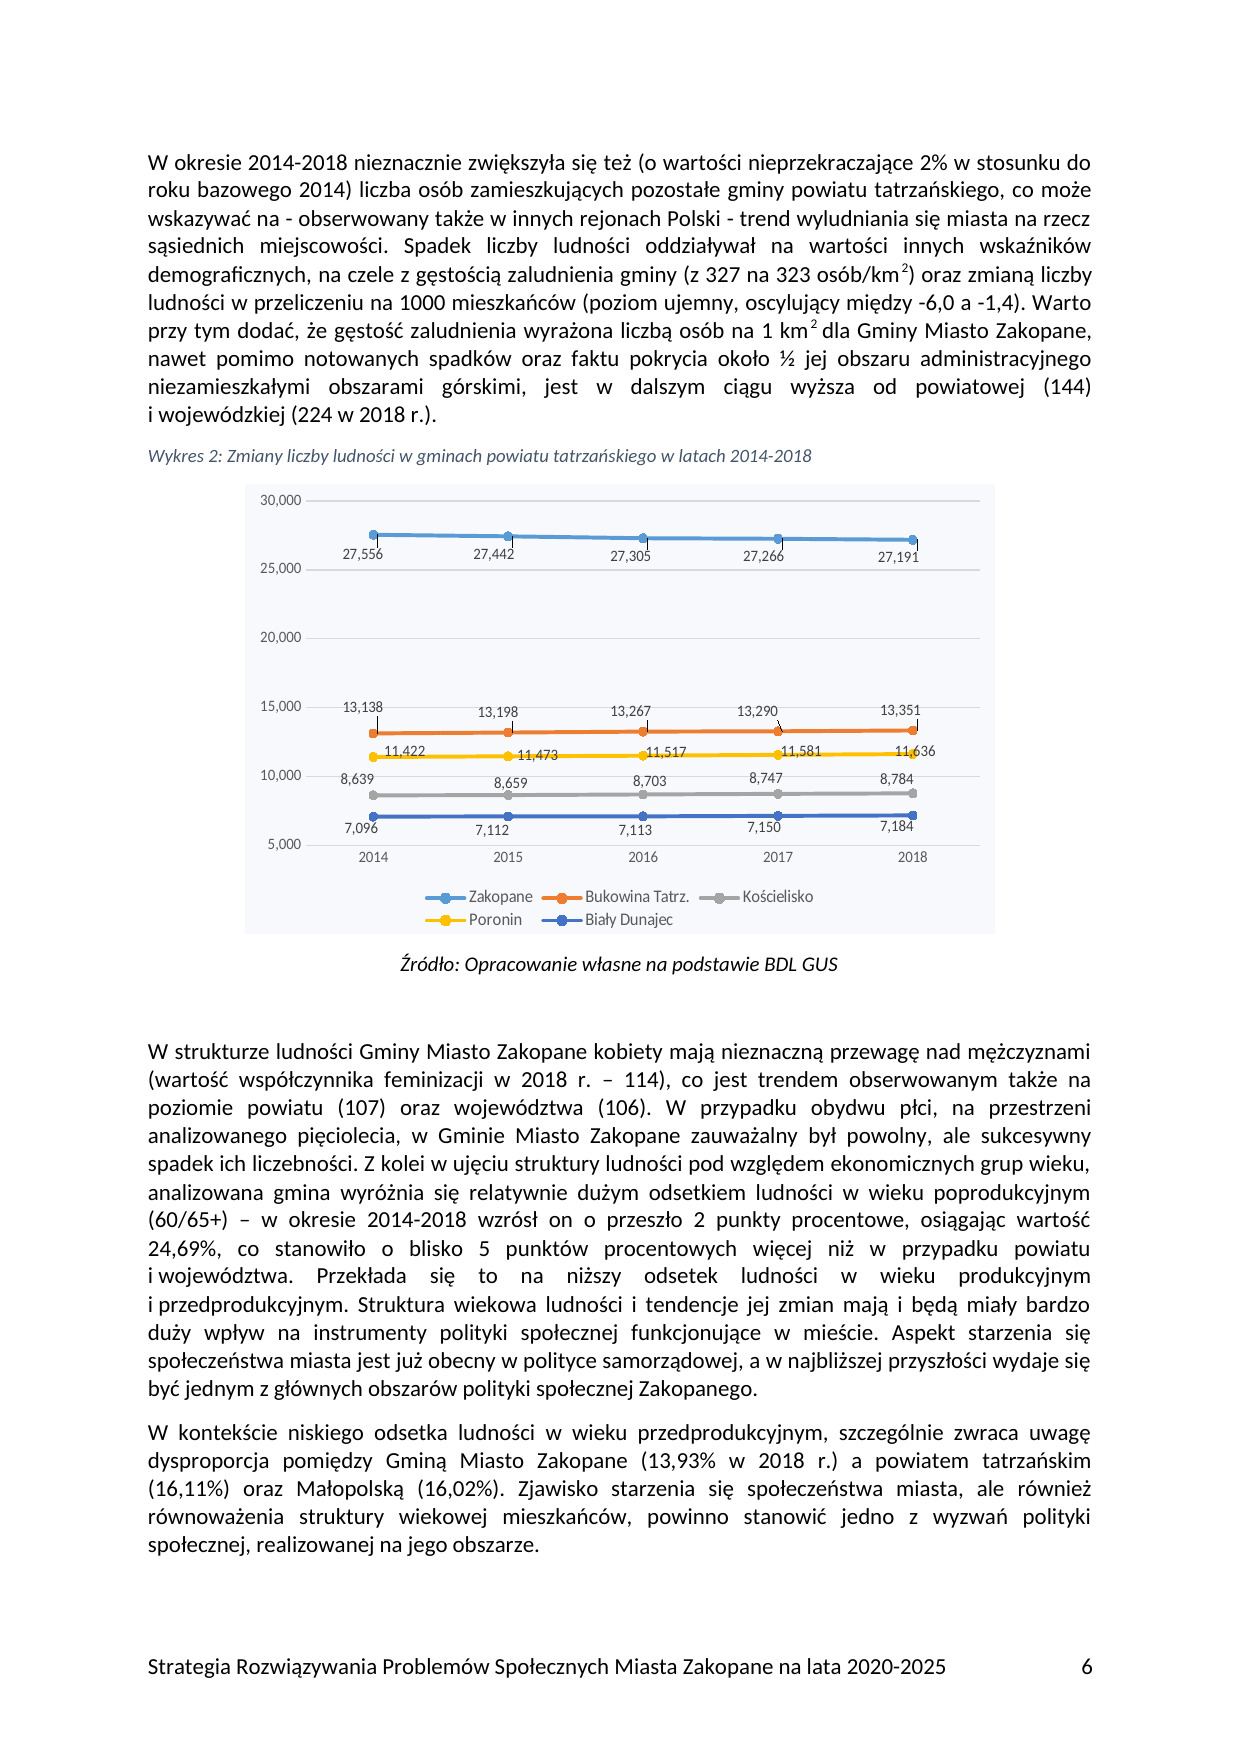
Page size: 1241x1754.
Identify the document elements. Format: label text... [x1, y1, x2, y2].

text Wykres 2: Zmiany liczby ludności w gminach powiatu tatrzańskiego w latach 2014-2018 [148, 444, 1093, 467]
text W okresie 2014-2018 nieznacznie zwiększyła się też (o wartości nieprzekraczające 2% w stosunku do roku bazowego 2014) liczba osób zamieszkujących pozostałe gminy powiatu tatrzańskiego, co może wskazywać na - obserwowany także w innych rejonach Polski - trend wyludniania się miasta na rzecz sąsiednich miejscowości. Spadek liczby ludności oddziaływał na wartości innych wskaźników demograficznych, na czele z gęstością zaludnienia gminy (z 327 na 323 osób/km2) oraz zmianą liczby ludności w przeliczeniu na 1000 mieszkańców (poziom ujemny, oscylujący między -6,0 a -1,4). Warto przy tym dodać, że gęstość zaludnienia wyrażona liczbą osób na 1 km2 dla Gminy Miasto Zakopane, nawet pomimo notowanych spadków oraz faktu pokrycia około ½ jej obszaru administracyjnego niezamieszkałymi obszarami górskimi, jest w dalszym ciągu wyższa od powiatowej (144) i wojewódzkiej (224 w 2018 r.). [148, 148, 1093, 428]
text W strukturze ludności Gminy Miasto Zakopane kobiety mają nieznaczną przewagę nad mężczyznami (wartość współczynnika feminizacji w 2018 r. – 114), co jest trendem obserwowanym także na poziomie powiatu (107) oraz województwa (106). W przypadku obydwu płci, na przestrzeni analizowanego pięciolecia, w Gminie Miasto Zakopane zauważalny był powolny, ale sukcesywny spadek ich liczebności. Z kolei w ujęciu struktury ludności pod względem ekonomicznych grup wieku, analizowana gmina wyróżnia się relatywnie dużym odsetkiem ludności w wieku poprodukcyjnym (60/65+) – w okresie 2014-2018 wzrósł on o przeszło 2 punkty procentowe, osiągając wartość 24,69%, co stanowiło o blisko 5 punktów procentowych więcej niż w przypadku powiatu i województwa. Przekłada się to na niższy odsetek ludności w wieku produkcyjnym i przedprodukcyjnym. Struktura wiekowa ludności i tendencje jej zmian mają i będą miały bardzo duży wpływ na instrumenty polityki społecznej funkcjonujące w mieście. Aspekt starzenia się społeczeństwa miasta jest już obecny w polityce samorządowej, a w najbliższej przyszłości wydaje się być jednym z głównych obszarów polityki społecznej Zakopanego. [148, 1037, 1093, 1402]
text W kontekście niskiego odsetka ludności w wieku przedprodukcyjnym, szczególnie zwraca uwagę dysproporcja pomiędzy Gminą Miasto Zakopane (13,93% w 2018 r.) a powiatem tatrzańskim (16,11%) oraz Małopolską (16,02%). Zjawisko starzenia się społeczeństwa miasta, ale również równoważenia struktury wiekowej mieszkańców, powinno stanowić jedno z wyzwań polityki społecznej, realizowanej na jego obszarze. [148, 1418, 1093, 1558]
text Źródło: Opracowanie własne na podstawie BDL GUS [148, 951, 1093, 976]
